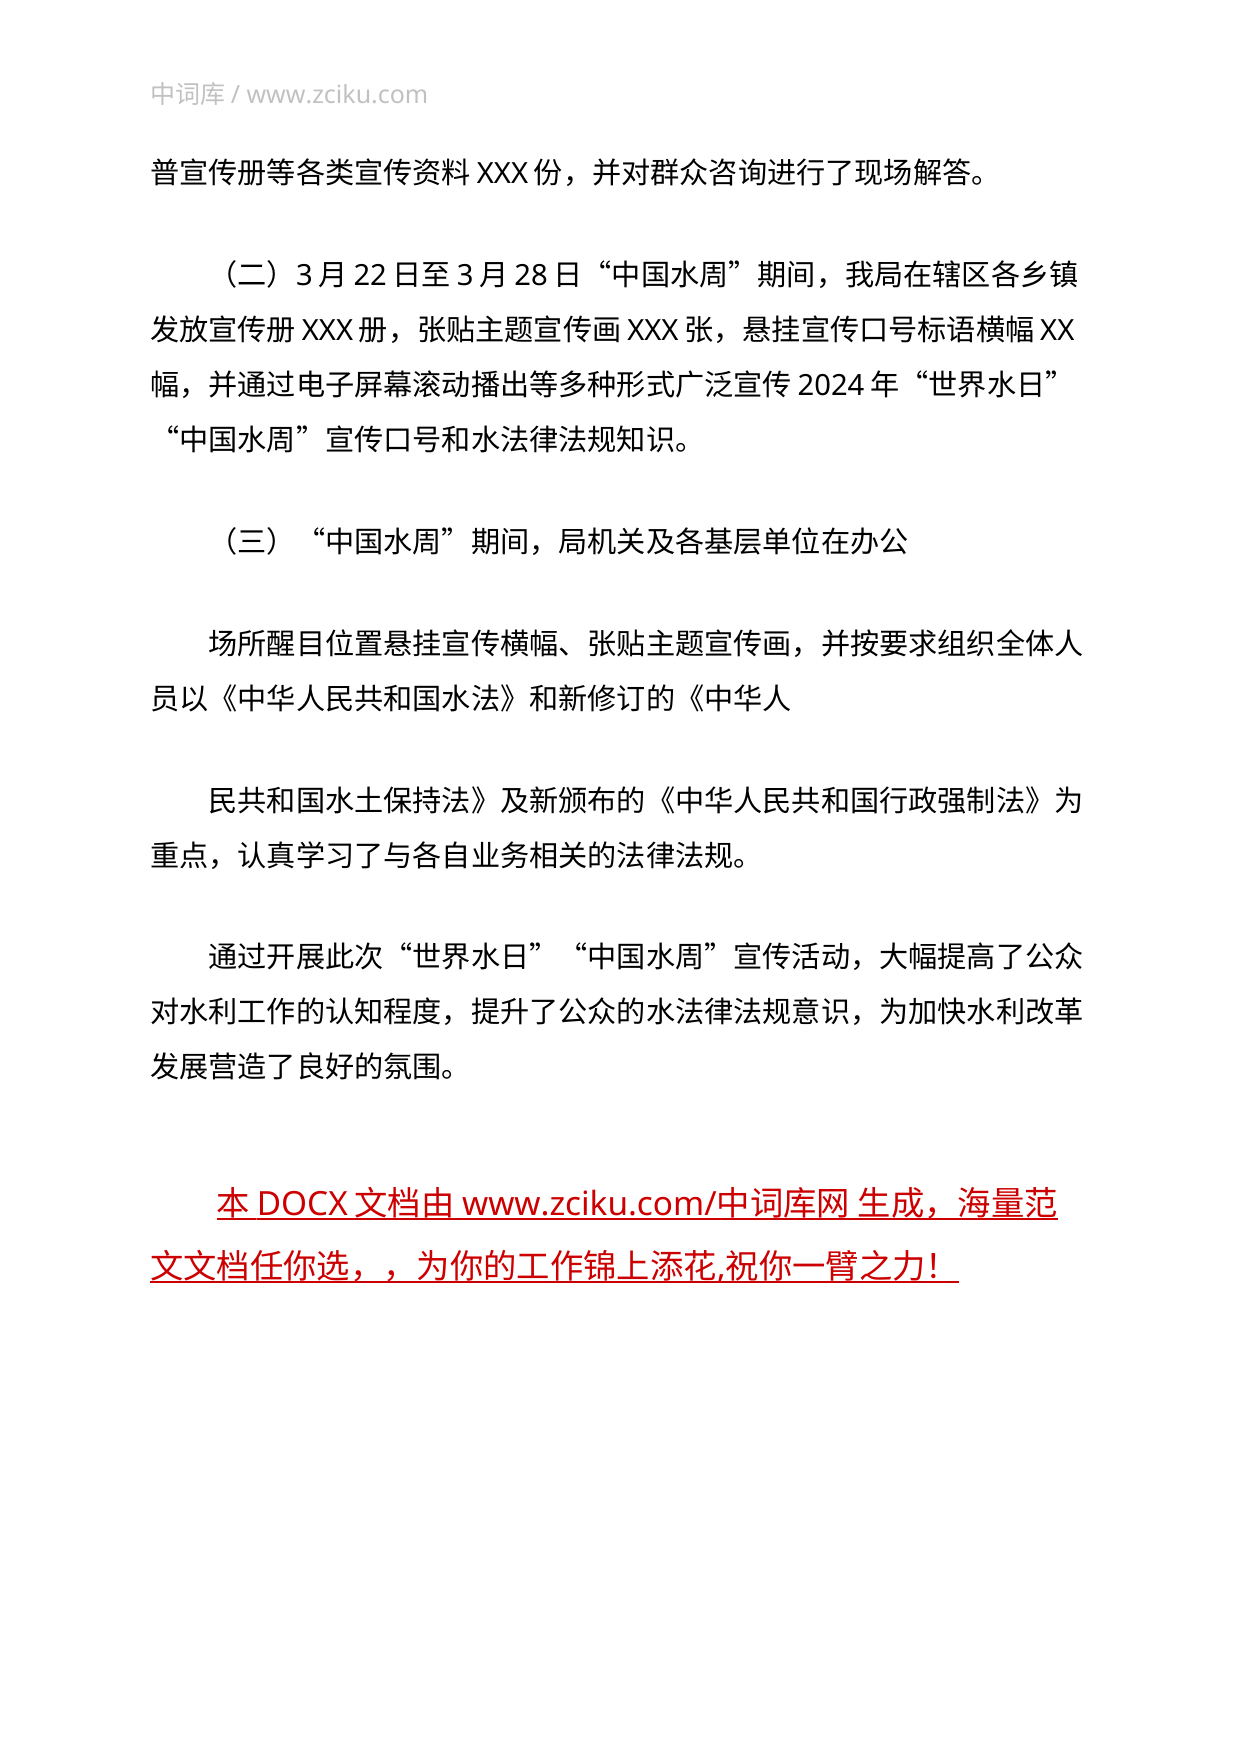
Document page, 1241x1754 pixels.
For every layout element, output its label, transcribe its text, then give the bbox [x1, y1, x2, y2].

text 民共和国水土保持法》及新颁布的《中华人民共和国行政强制法》为重点，认真学习了与各自业务相关的法律法规。 [150, 777, 1090, 874]
text 通过开展此次“世界水日”“中国水周”宣传活动，大幅提高了公众对水利工作的认知程度，提升了公众的水法律法规意识，为加快水利改革发展营造了良好的氛围。 [150, 934, 1090, 1086]
text 场所醒目位置悬挂宣传横幅、张贴主题宣传画，并按要求组织全体人员以《中华人民共和国水法》和新修订的《中华人 [150, 621, 1090, 718]
text 本DOCX文档由 www.zciku.com/中词库网 生成，海量范文文档任你选，，为你的工作锦上添花,祝你一臂之力！ [150, 1177, 1090, 1288]
text （二）3月22日至3月28日“中国水周”期间，我局在辖区各乡镇发放宣传册XXX册，张贴主题宣传画XXX张，悬挂宣传口号标语横幅XX幅，并通过电子屏幕滚动播出等多种形式广泛宣传2024年“世界水日”“中国水周”宣传口号和水法律法规知识。 [150, 252, 1090, 459]
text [150, 150, 1090, 192]
text （三）“中国水周”期间，局机关及各基层单位在办公 [150, 519, 1090, 561]
